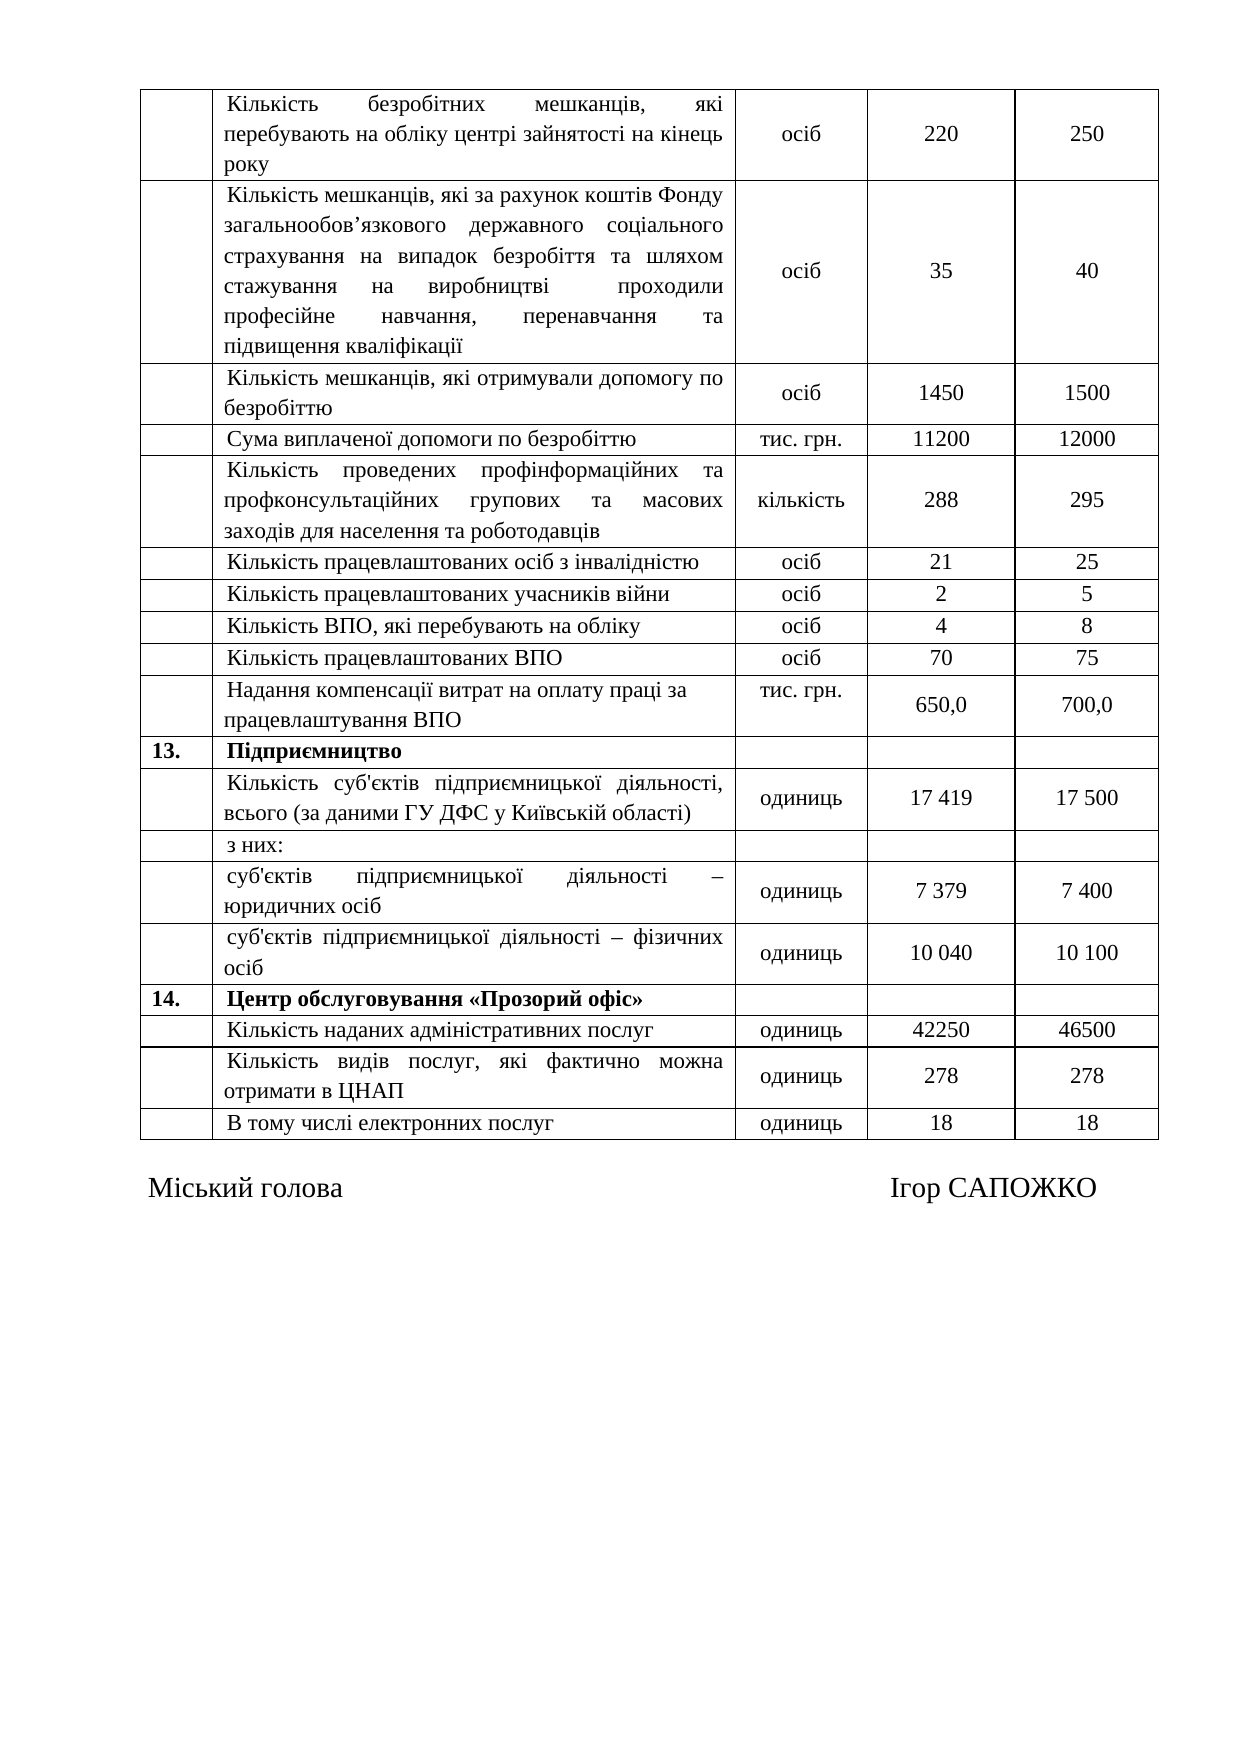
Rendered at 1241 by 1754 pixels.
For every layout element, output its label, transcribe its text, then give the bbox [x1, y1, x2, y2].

table_cell 17 500 [1016, 769, 1158, 830]
table_cell одиниць [736, 769, 867, 830]
table_cell [1016, 831, 1158, 861]
table_cell 14. [141, 985, 212, 1015]
table_cell 7 400 [1016, 862, 1158, 922]
table_cell Сума виплаченої допомоги по безробіттю [213, 425, 735, 455]
table_cell [141, 862, 212, 922]
table_cell 17 419 [868, 769, 1014, 830]
table_cell 13. [141, 737, 212, 768]
table_cell [141, 676, 212, 736]
table_cell 278 [868, 1048, 1014, 1108]
table_cell [868, 737, 1014, 768]
table_cell 35 [868, 181, 1014, 362]
table_cell Кількість мешканців, які за рахунок коштів Фонду загальнообов’язкового державного соціального страхування на випадок безробіття та шляхом стажування на виробництві проходили професійне навчання, перенавчання та підвищення кваліфікації [213, 181, 735, 362]
table_cell 42250 [868, 1016, 1014, 1046]
table_cell [141, 456, 212, 547]
table_cell 70 [868, 644, 1014, 675]
table_cell 1500 [1016, 364, 1158, 424]
table_cell суб'єктів підприємницької діяльності – фізичних осіб [213, 924, 735, 984]
table_cell Кількість працевлаштованих осіб з інвалідністю [213, 548, 735, 579]
table_cell [141, 1016, 212, 1046]
table_cell 2 [868, 580, 1014, 611]
table_cell 7 379 [868, 862, 1014, 922]
table_cell з них: [213, 831, 735, 861]
table_cell [736, 737, 867, 768]
table_cell 46500 [1016, 1016, 1158, 1046]
table_cell [736, 831, 867, 861]
table_cell 21 [868, 548, 1014, 579]
table_cell 10 100 [1016, 924, 1158, 984]
table_cell 250 [1016, 90, 1158, 180]
table_cell Підприємництво [213, 737, 735, 768]
table_cell Надання компенсації витрат на оплату праці за працевлаштування ВПО [213, 676, 735, 736]
table_cell 220 [868, 90, 1014, 180]
table_cell [141, 548, 212, 579]
table_cell [141, 90, 212, 180]
table_cell [868, 831, 1014, 861]
table_cell [141, 831, 212, 861]
table_cell одиниць [736, 1109, 867, 1139]
table_cell В тому числі електронних послуг [213, 1109, 735, 1139]
table_cell Кількість працевлаштованих учасників війни [213, 580, 735, 611]
table_cell [1016, 985, 1158, 1015]
table_cell осіб [736, 364, 867, 424]
table_cell 278 [1016, 1048, 1158, 1108]
table_cell тис. грн. [736, 676, 867, 736]
table_cell Кількість видів послуг, які фактично можна отримати в ЦНАП [213, 1048, 735, 1108]
table_cell осіб [736, 644, 867, 675]
table_cell [141, 425, 212, 455]
table_cell 8 [1016, 612, 1158, 643]
table_cell [1016, 737, 1158, 768]
table_cell кількість [736, 456, 867, 547]
table_cell Кількість ВПО, які перебувають на обліку [213, 612, 735, 643]
table_cell Кількість працевлаштованих ВПО [213, 644, 735, 675]
table_cell [141, 924, 212, 984]
table_cell [868, 985, 1014, 1015]
table_cell 40 [1016, 181, 1158, 362]
table_cell осіб [736, 90, 867, 180]
table_cell осіб [736, 548, 867, 579]
table_cell осіб [736, 580, 867, 611]
table_cell суб'єктів підприємницької діяльності – юридичних осіб [213, 862, 735, 922]
table_cell [141, 644, 212, 675]
table_cell 12000 [1016, 425, 1158, 455]
table_cell 4 [868, 612, 1014, 643]
text Міський голова Ігор САПОЖКО [148, 1170, 1152, 1204]
table_cell Кількість суб'єктів підприємницької діяльності, всього (за даними ГУ ДФС у Київській області) [213, 769, 735, 830]
table_cell осіб [736, 612, 867, 643]
table_cell [141, 612, 212, 643]
table_cell [141, 1109, 212, 1139]
table_cell Кількість мешканців, які отримували допомогу по безробіттю [213, 364, 735, 424]
table_cell 1450 [868, 364, 1014, 424]
table_cell 295 [1016, 456, 1158, 547]
table_cell [141, 364, 212, 424]
table_cell 75 [1016, 644, 1158, 675]
table_cell 18 [1016, 1109, 1158, 1139]
table_cell Центр обслуговування «Прозорий офіс» [213, 985, 735, 1015]
table_cell 11200 [868, 425, 1014, 455]
table_cell Кількість безробітних мешканців, які перебувають на обліку центрі зайнятості на кінець року [213, 90, 735, 180]
table_cell 288 [868, 456, 1014, 547]
table_cell тис. грн. [736, 425, 867, 455]
table_cell 18 [868, 1109, 1014, 1139]
table_cell одиниць [736, 1016, 867, 1046]
table_cell [141, 580, 212, 611]
table_cell одиниць [736, 924, 867, 984]
table_cell [141, 1048, 212, 1108]
table_cell Кількість проведених профінформаційних та профконсультаційних групових та масових заходів для населення та роботодавців [213, 456, 735, 547]
table_cell 25 [1016, 548, 1158, 579]
table_cell 650,0 [868, 676, 1014, 736]
table_cell [736, 985, 867, 1015]
table_cell Кількість наданих адміністративних послуг [213, 1016, 735, 1046]
table_cell 10 040 [868, 924, 1014, 984]
table_cell осіб [736, 181, 867, 362]
table_cell [141, 181, 212, 362]
table_cell одиниць [736, 1048, 867, 1108]
table_cell 700,0 [1016, 676, 1158, 736]
table_cell 5 [1016, 580, 1158, 611]
table_cell одиниць [736, 862, 867, 922]
table_cell [141, 769, 212, 830]
